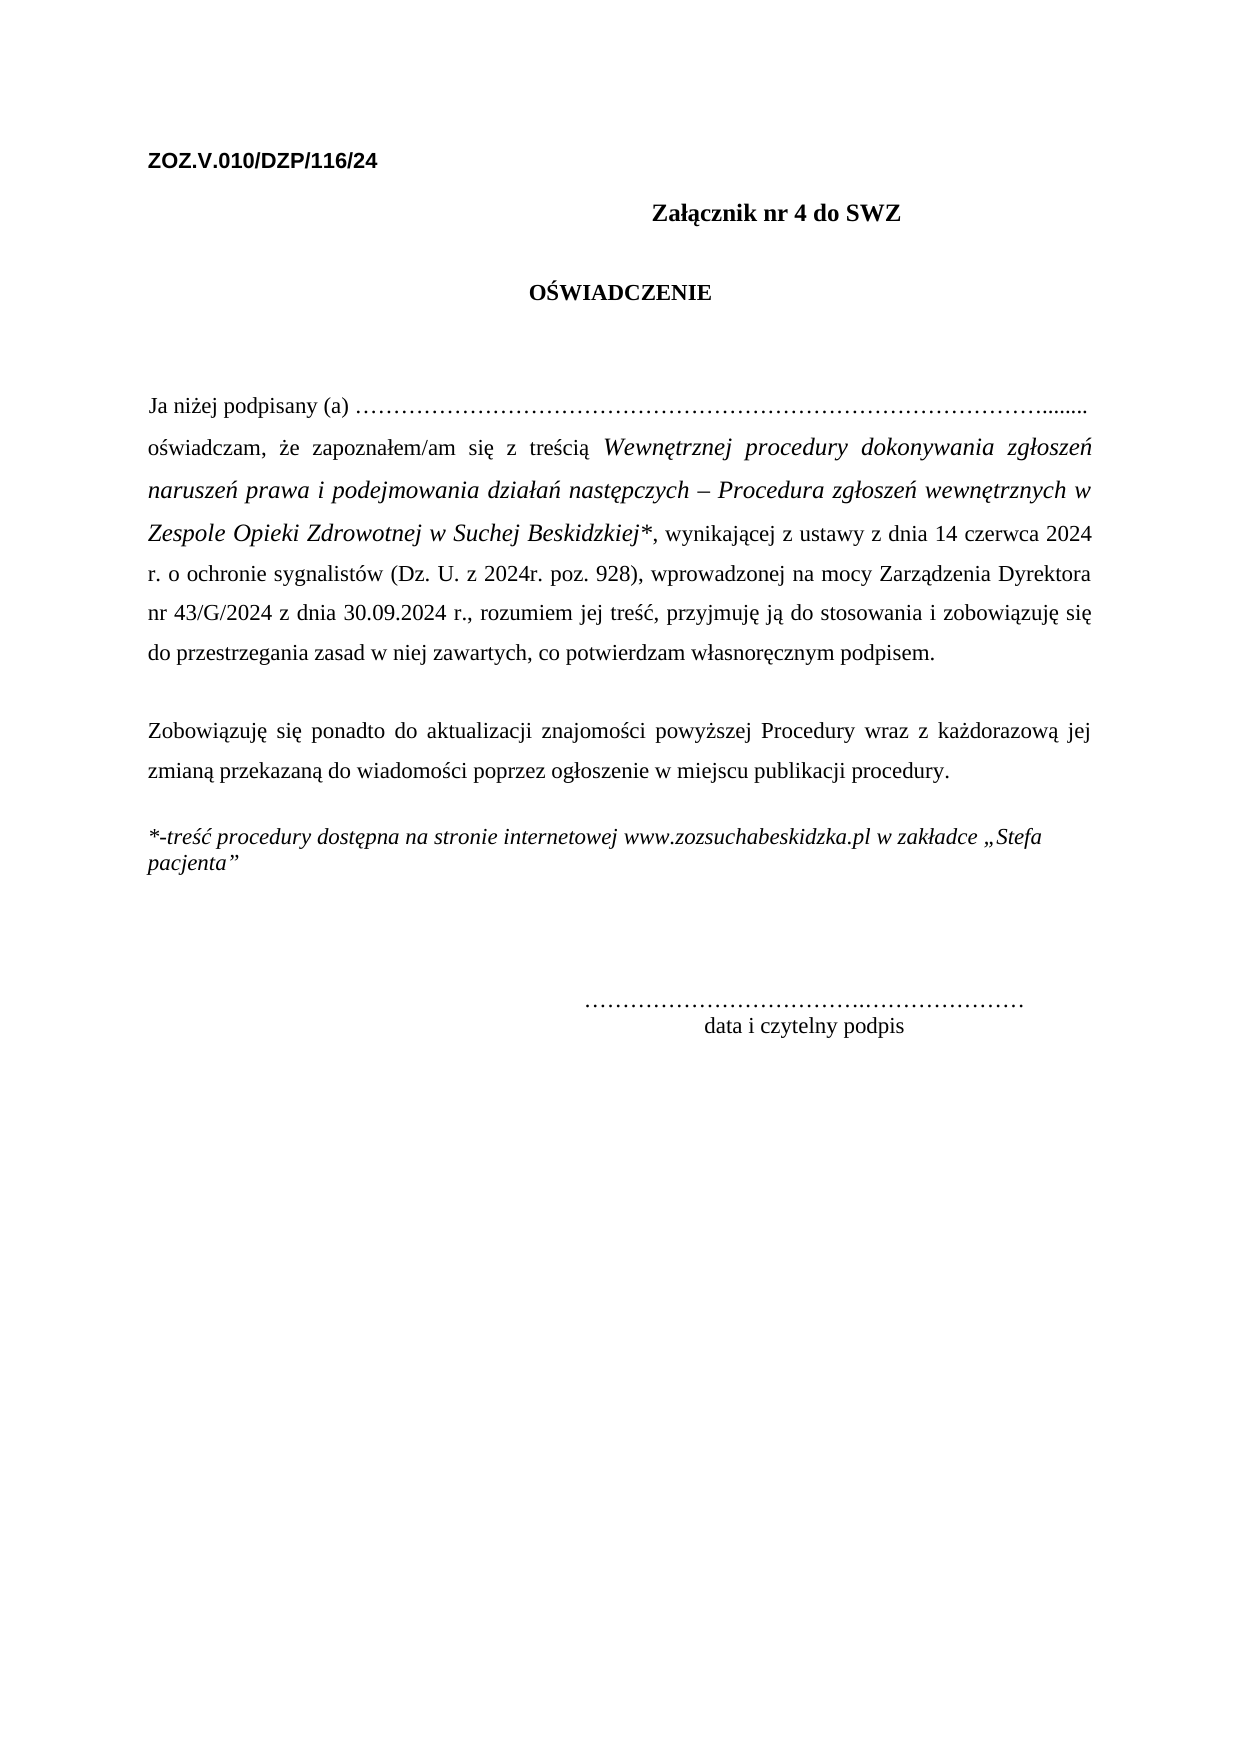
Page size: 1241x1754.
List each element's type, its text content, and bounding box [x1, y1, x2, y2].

text ZOZ.V.010/DZP/116/24 [148, 148, 1093, 173]
text OŚWIADCZENIE [147, 279, 1093, 306]
text Zobowiązuję się ponadto do aktualizacji znajomości powyższej Procedury wraz z każdorazową jej zmianą przekazaną do wiadomości poprzez ogłoszenie w miejscu publikacji procedury. [148, 718, 1093, 783]
text ……………………………….………………… [516, 986, 1093, 1012]
text Ja niżej podpisany (a) ………………………………………………………………………………........ [148, 392, 1093, 418]
text data i czytelny podpis [516, 1012, 1093, 1038]
text Załącznik nr 4 do SWZ [148, 198, 1093, 227]
text *-treść procedury dostępna na stronie internetowej www.zozsuchabeskidzka.pl w zakładce „Stefa pacjenta” [148, 823, 1093, 876]
text oświadczam, że zapoznałem/am się z treścią Wewnętrznej procedury dokonywania zgłoszeń naruszeń prawa i podejmowania działań następczych – Procedura zgłoszeń wewnętrznych w Zespole Opieki Zdrowotnej w Suchej Beskidzkiej*, wynikającej z ustawy z dnia 14 czerwca 2024 r. o ochronie sygnalistów (Dz. U. z 2024r. poz. 928), wprowadzonej na mocy Zarządzenia Dyrektora nr 43/G/2024 z dnia 30.09.2024 r., rozumiem jej treść, przyjmuję ją do stosowania i zobowiązuję się do przestrzegania zasad w niej zawartych, co potwierdzam własnoręcznym podpisem. [148, 432, 1093, 665]
